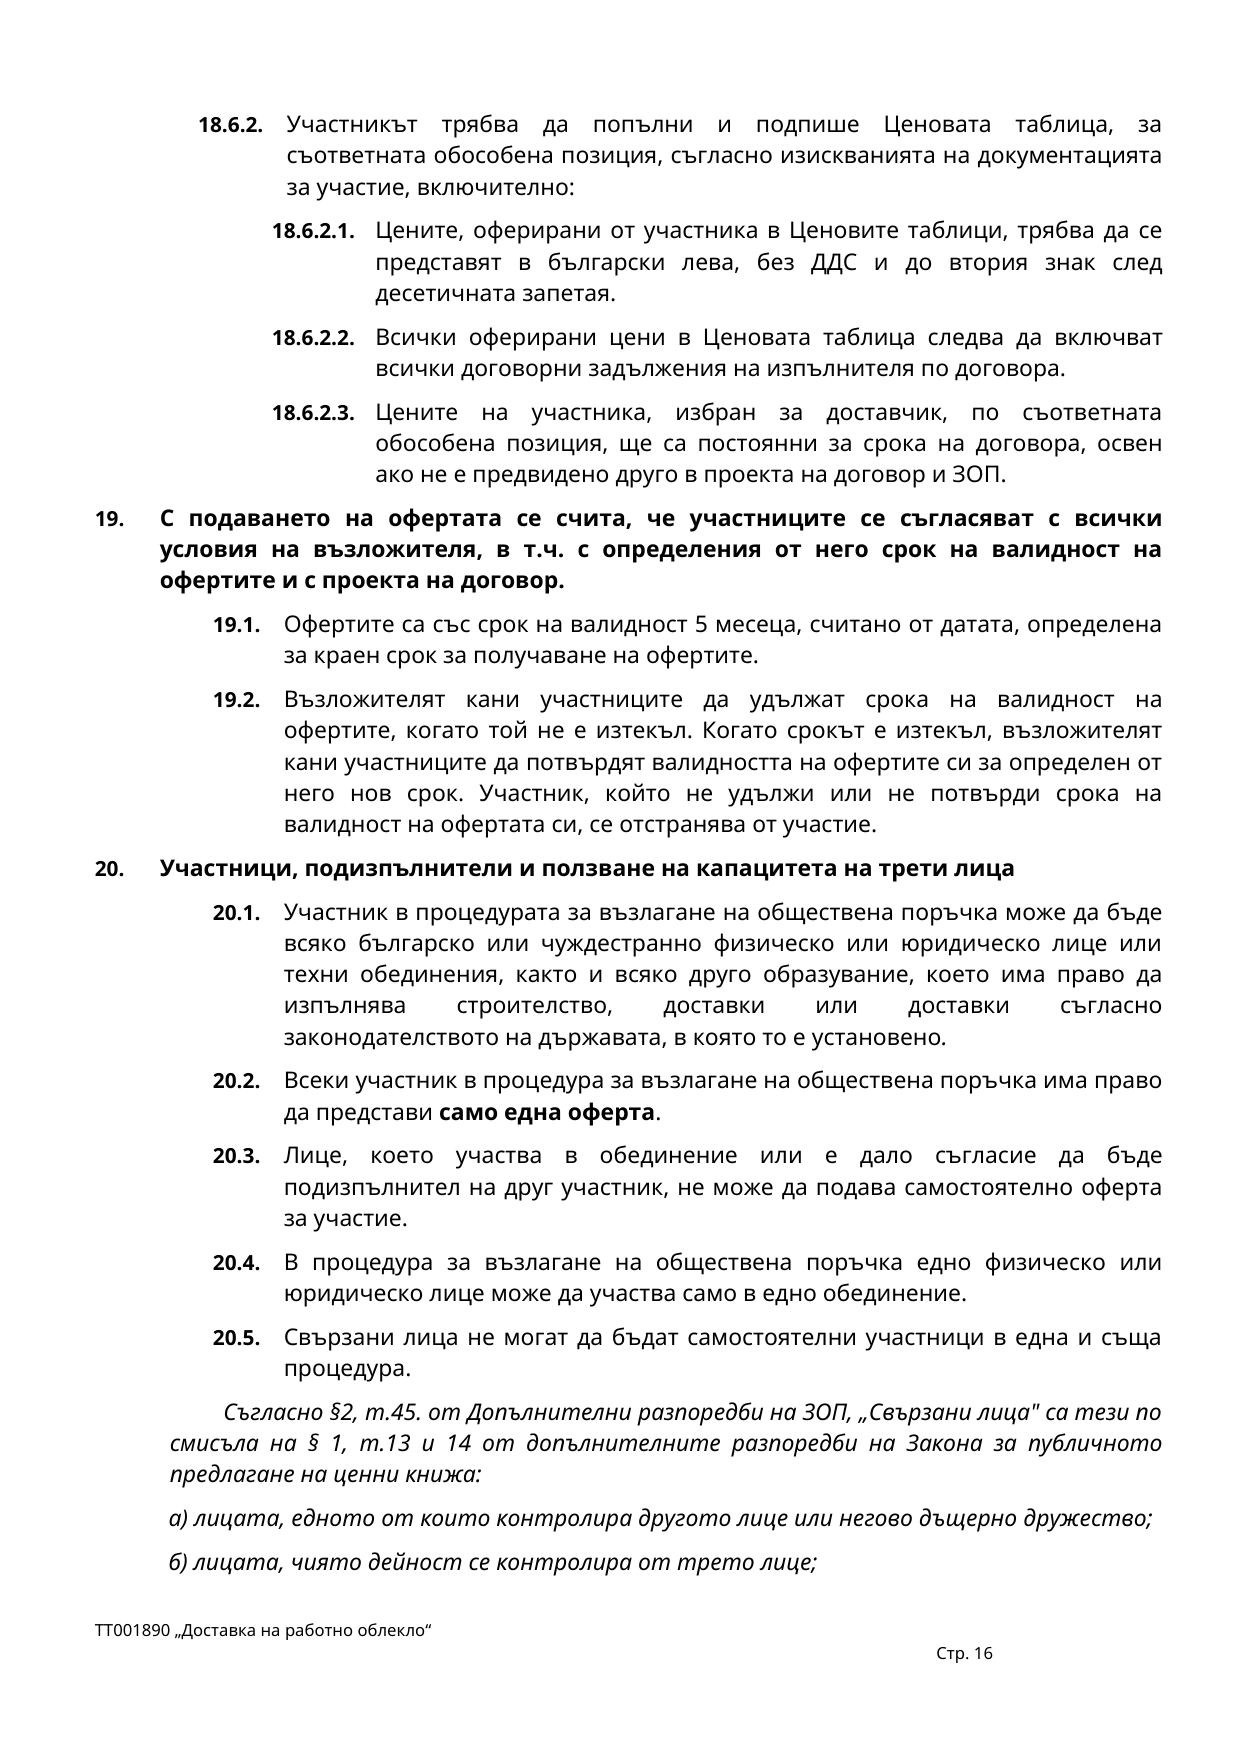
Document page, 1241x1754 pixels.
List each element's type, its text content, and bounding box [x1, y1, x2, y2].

text б) лицата, чиято дейност се контролира от трето лице; [168, 1545, 1163, 1577]
list Цените на участника, избран за доставчик, по съответната обособена позиция, ще са постоянни за срока на договора, освен ако не е предвидено друго в проекта на договор и ЗОП. [272, 395, 1163, 489]
list Офертите са със срок на валидност 5 месеца, считано от датата, определена за краен срок за получаване на офертите. [213, 608, 1163, 670]
list С подаването на офертата се счита, че участниците се съгласяват с всички условия на възложителя, в т.ч. с определения от него срок на валидност на офертите и с проекта на договор. [94, 502, 1163, 595]
list Цените, оферирани от участника в Ценовите таблици, трябва да се представят в български лева, без ДДС и до втория знак след десетичната запетая. [272, 214, 1163, 308]
list Всеки участник в процедура за възлагане на обществена поръчка има право да представи само една оферта. [213, 1064, 1163, 1127]
list Всички оферирани цени в Ценовата таблица следва да включват всички договорни задължения на изпълнителя по договора. [272, 320, 1163, 383]
text Съгласно §2, т.45. от Допълнителни разпоредби на ЗОП, „Свързани лица" са тези по смисъла на § 1, т.13 и 14 от допълнителните разпоредби на Закона за публичното предлагане на ценни книжа: [169, 1395, 1163, 1489]
text а) лицата, едното от които контролира другото лице или негово дъщерно дружество; [168, 1502, 1163, 1533]
list Лице, което участва в обединение или е дало съгласие да бъде подизпълнител на друг участник, не може да подава самостоятелно оферта за участие. [213, 1139, 1163, 1233]
list Участник в процедурата за възлагане на обществена поръчка може да бъде всяко българско или чуждестранно физическо или юридическо лице или техни обединения, както и всяко друго образувание, което има право да изпълнява строителство, доставки или доставки съгласно законодателството на държавата, в която то е установено. [213, 895, 1163, 1052]
list Възложителят кани участниците да удължат срока на валидност на офертите, когато той не е изтекъл. Когато срокът е изтекъл, възложителят кани участниците да потвърдят валидността на офертите си за определен от него нов срок. Участник, който не удължи или не потвърди срока на валидност на офертата си, се отстранява от участие. [213, 683, 1163, 839]
list Свързани лица не могат да бъдат самостоятелни участници в една и съща процедура. [213, 1320, 1163, 1383]
list В процедура за възлагане на обществена поръчка едно физическо или юридическо лице може да участва само в едно обединение. [213, 1245, 1163, 1308]
list Участникът трябва да попълни и подпише Ценовата таблица, за съответната обособена позиция, съгласно изискванията на документацията за участие, включително: [198, 108, 1163, 202]
list Участници, подизпълнители и ползване на капацитета на трети лица [94, 852, 1163, 883]
